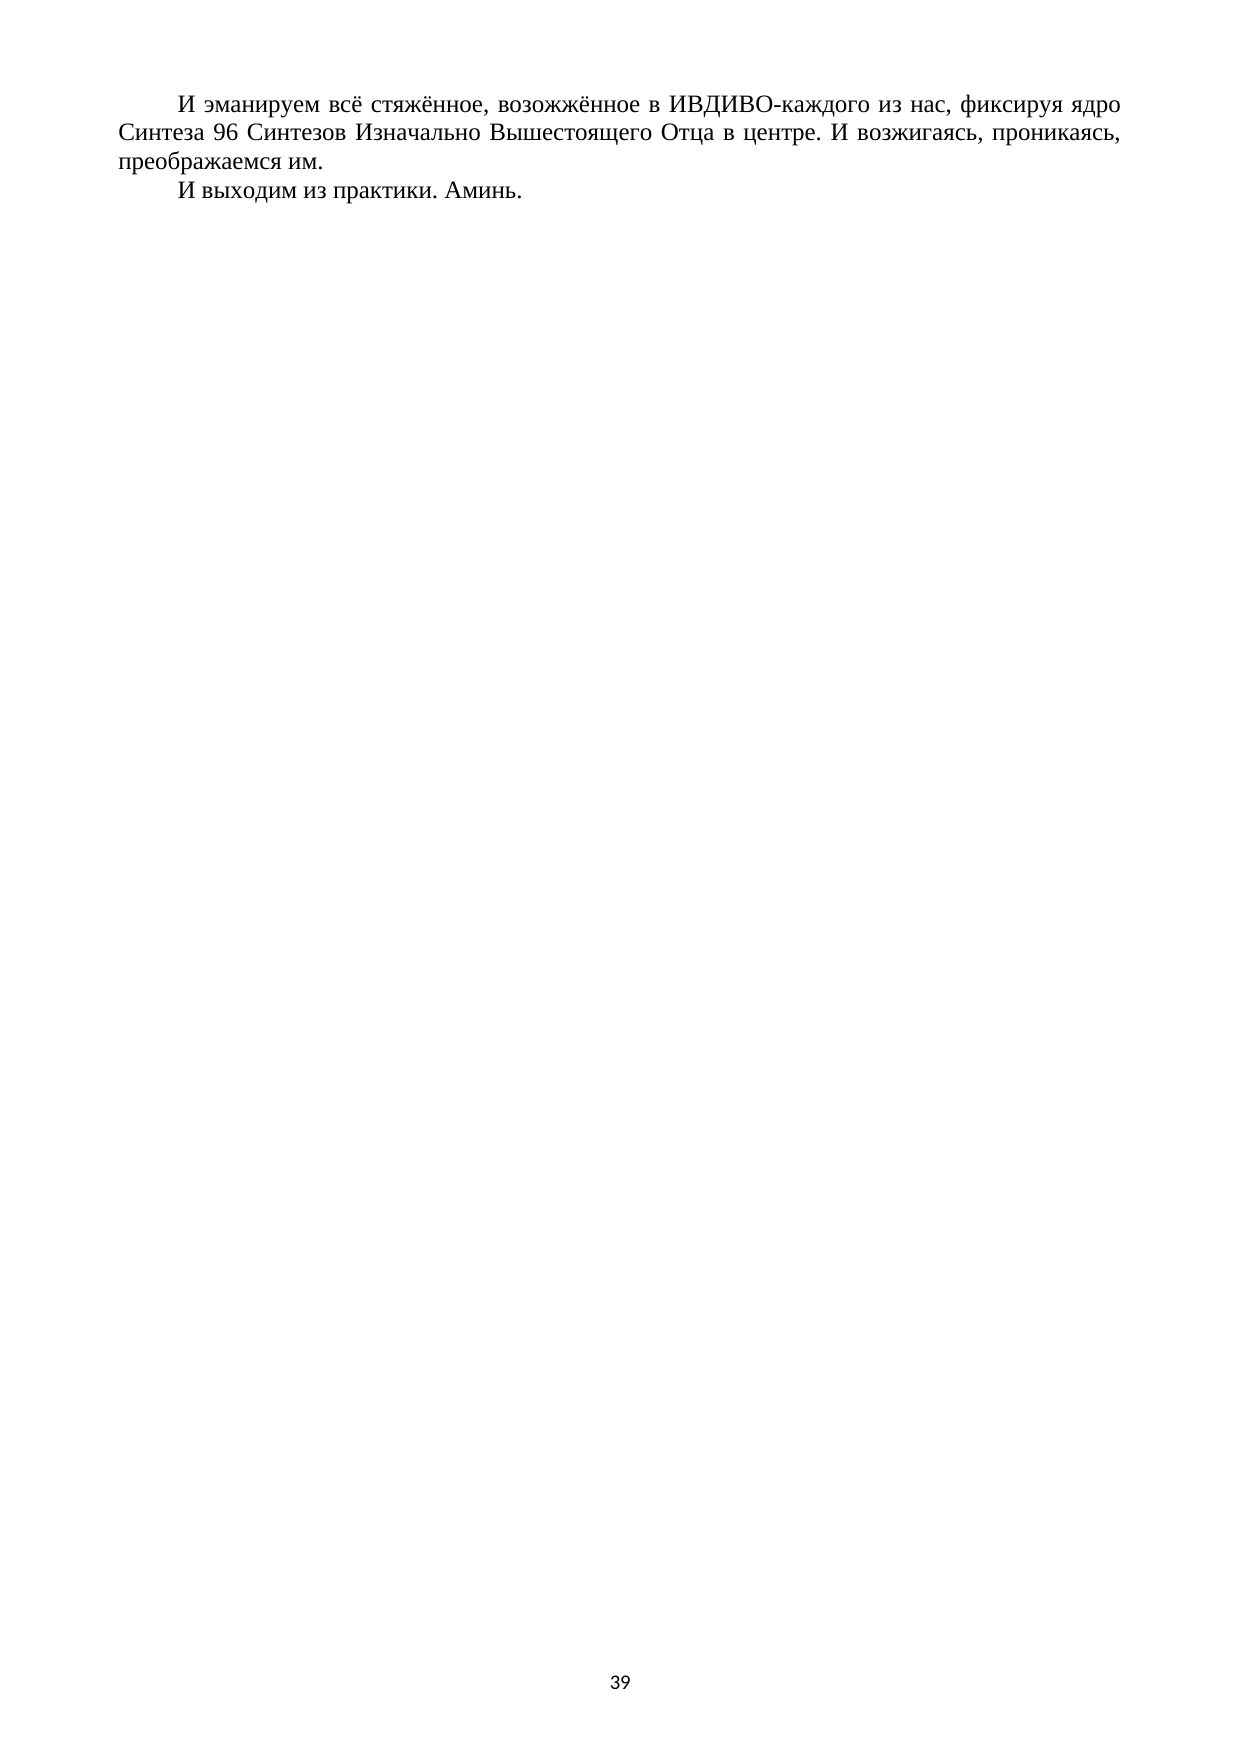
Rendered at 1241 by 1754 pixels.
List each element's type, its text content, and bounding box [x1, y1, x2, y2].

text И эманируем всё стяжённое, возожжённое в ИВДИВО-каждого из нас, фиксируя ядро Синтеза 96 Синтезов Изначально Вышестоящего Отца в центре. И возжигаясь, проникаясь, преображаемся им. [118, 89, 1122, 175]
text И выходим из практики. Аминь. [118, 175, 1122, 204]
